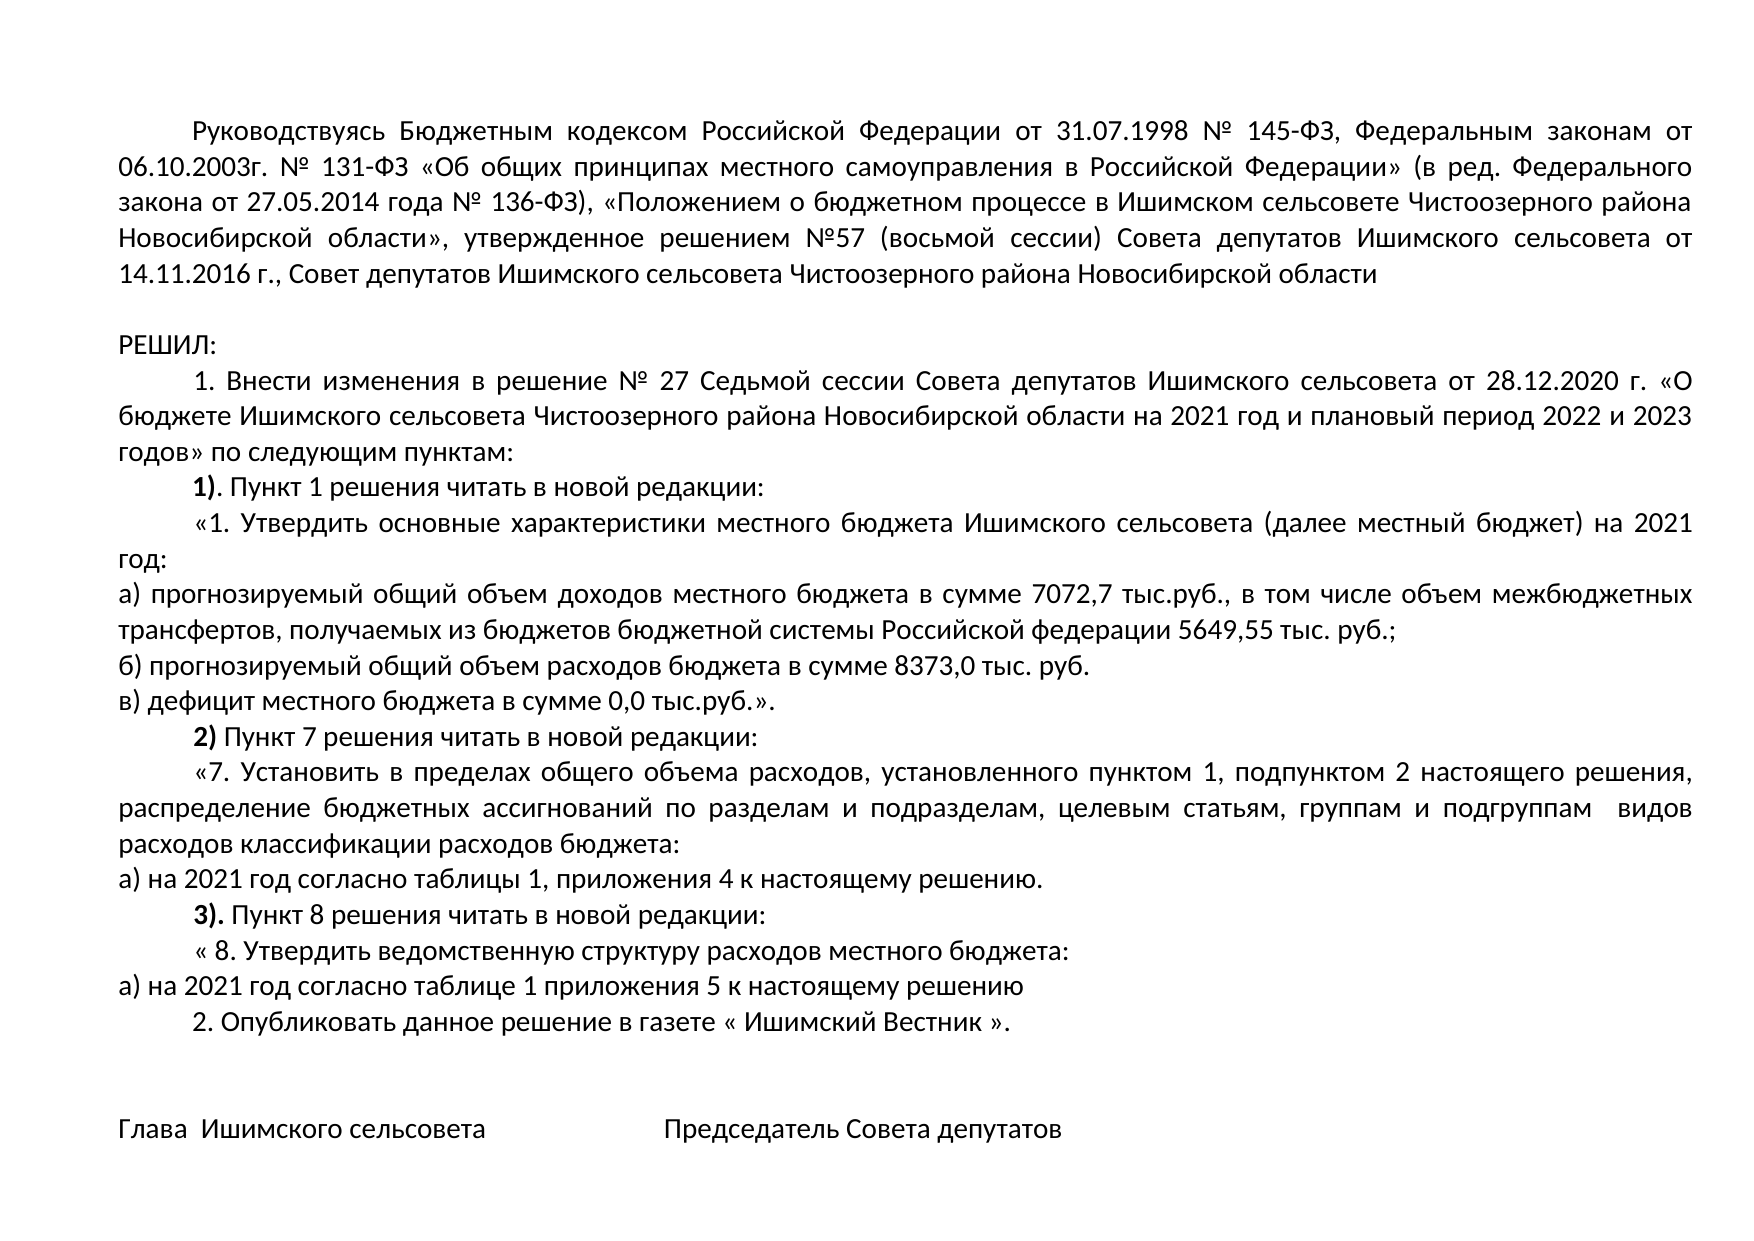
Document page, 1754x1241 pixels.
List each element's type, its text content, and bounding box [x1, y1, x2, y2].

text а) на 2021 год согласно таблице 1 приложения 5 к настоящему решению [118, 967, 1695, 1003]
text б) прогнозируемый общий объем расходов бюджета в сумме 8373,0 тыс. руб. [118, 647, 1695, 682]
text 2. Опубликовать данное решение в газете « Ишимский Вестник ». [118, 1003, 1695, 1038]
text Руководствуясь Бюджетным кодексом Российской Федерации от 31.07.1998 № 145-ФЗ, Федеральным законам от 06.10.2003г. № 131-ФЗ «Об общих принципах местного самоуправления в Российской Федерации» (в ред. Федерального закона от 27.05.2014 года № 136-ФЗ), «Положением о бюджетном процессе в Ишимском сельсовете Чистоозерного района Новосибирской области», утвержденное решением №57 (восьмой сессии) Совета депутатов Ишимского сельсовета от 14.11.2016 г., Совет депутатов Ишимского сельсовета Чистоозерного района Новосибирской области [118, 112, 1695, 290]
text «1. Утвердить основные характеристики местного бюджета Ишимского сельсовета (далее местный бюджет) на 2021 год: [118, 504, 1695, 575]
text а) прогнозируемый общий объем доходов местного бюджета в сумме 7072,7 тыс.руб., в том числе объем межбюджетных трансфертов, получаемых из бюджетов бюджетной системы Российской федерации 5649,55 тыс. руб.; [118, 575, 1695, 647]
text в) дефицит местного бюджета в сумме 0,0 тыс.руб.». [118, 682, 1695, 718]
text РЕШИЛ: [118, 326, 1695, 362]
text « 8. Утвердить ведомственную структуру расходов местного бюджета: [118, 932, 1695, 967]
text 1. Внести изменения в решение № 27 Седьмой сессии Совета депутатов Ишимского сельсовета от 28.12.2020 г. «О бюджете Ишимского сельсовета Чистоозерного района Новосибирской области на 2021 год и плановый период 2022 и 2023 годов» по следующим пунктам: [118, 362, 1695, 468]
text 1). Пункт 1 решения читать в новой редакции: [118, 468, 1695, 504]
text 2) Пункт 7 решения читать в новой редакции: [118, 718, 1695, 753]
text а) на 2021 год согласно таблицы 1, приложения 4 к настоящему решению. [118, 860, 1695, 896]
text Глава Ишимского сельсовета Председатель Совета депутатов [118, 1110, 1695, 1145]
text 3). Пункт 8 решения читать в новой редакции: [118, 896, 1695, 932]
text «7. Установить в пределах общего объема расходов, установленного пунктом 1, подпунктом 2 настоящего решения, распределение бюджетных ассигнований по разделам и подразделам, целевым статьям, группам и подгруппам видов расходов классификации расходов бюджета: [118, 753, 1695, 860]
